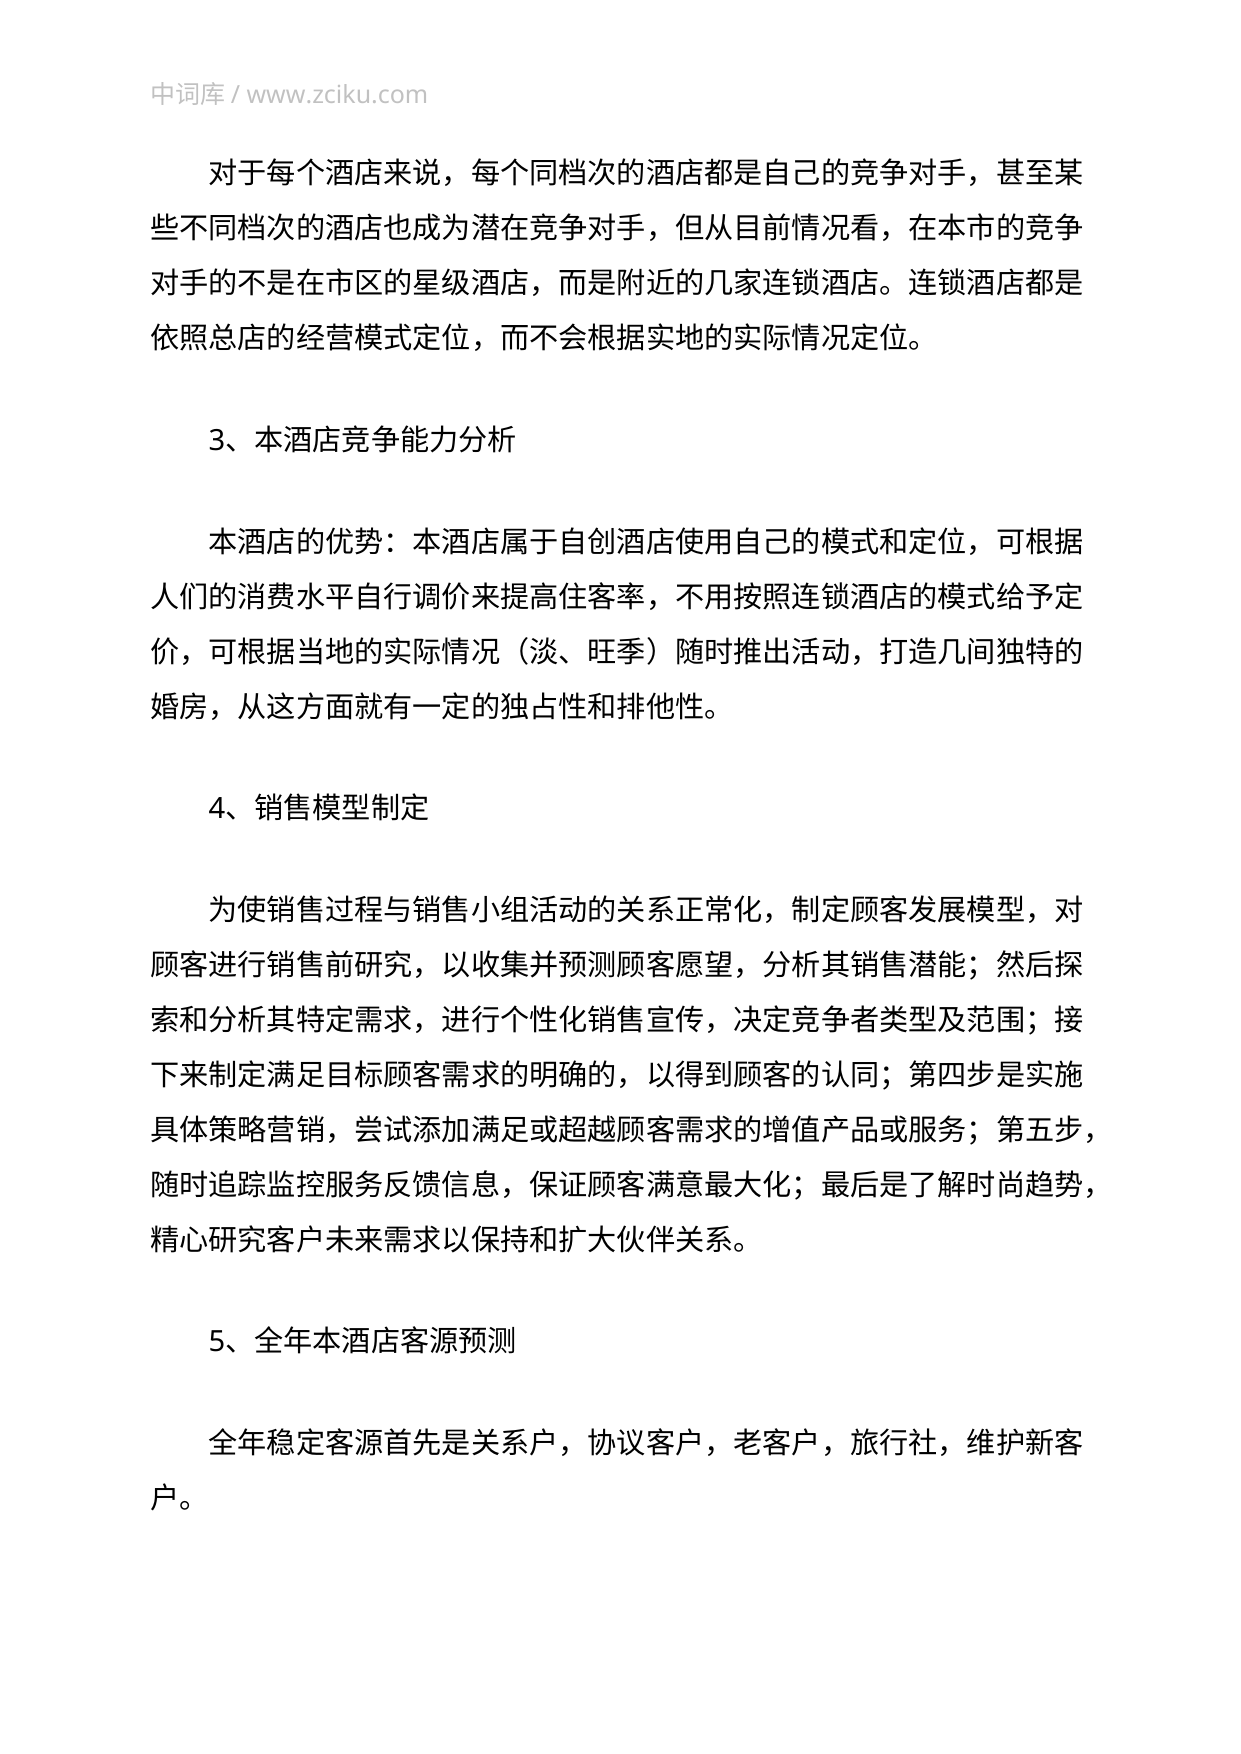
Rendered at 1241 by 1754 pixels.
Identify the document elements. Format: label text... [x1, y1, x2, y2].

text 全年稳定客源首先是关系户，协议客户，老客户，旅行社，维护新客户。 [150, 1420, 1090, 1517]
text 3、本酒店竞争能力分析 [150, 416, 1090, 459]
text 本酒店的优势：本酒店属于自创酒店使用自己的模式和定位，可根据人们的消费水平自行调价来提高住客率，不用按照连锁酒店的模式给予定价，可根据当地的实际情况（淡、旺季）随时推出活动，打造几间独特的婚房，从这方面就有一定的独占性和排他性。 [150, 518, 1090, 725]
text 为使销售过程与销售小组活动的关系正常化，制定顾客发展模型，对顾客进行销售前研究，以收集并预测顾客愿望，分析其销售潜能；然后探索和分析其特定需求，进行个性化销售宣传，决定竞争者类型及范围；接下来制定满足目标顾客需求的明确的，以得到顾客的认同；第四步是实施具体策略营销，尝试添加满足或超越顾客需求的增值产品或服务；第五步，随时追踪监控服务反馈信息，保证顾客满意最大化；最后是了解时尚趋势，精心研究客户未来需求以保持和扩大伙伴关系。 [150, 887, 1090, 1258]
text 对于每个酒店来说，每个同档次的酒店都是自己的竞争对手，甚至某些不同档次的酒店也成为潜在竞争对手，但从目前情况看，在本市的竞争对手的不是在市区的星级酒店，而是附近的几家连锁酒店。连锁酒店都是依照总店的经营模式定位，而不会根据实地的实际情况定位。 [150, 150, 1090, 357]
text 5、全年本酒店客源预测 [150, 1318, 1090, 1360]
text 4、销售模型制定 [150, 785, 1090, 827]
